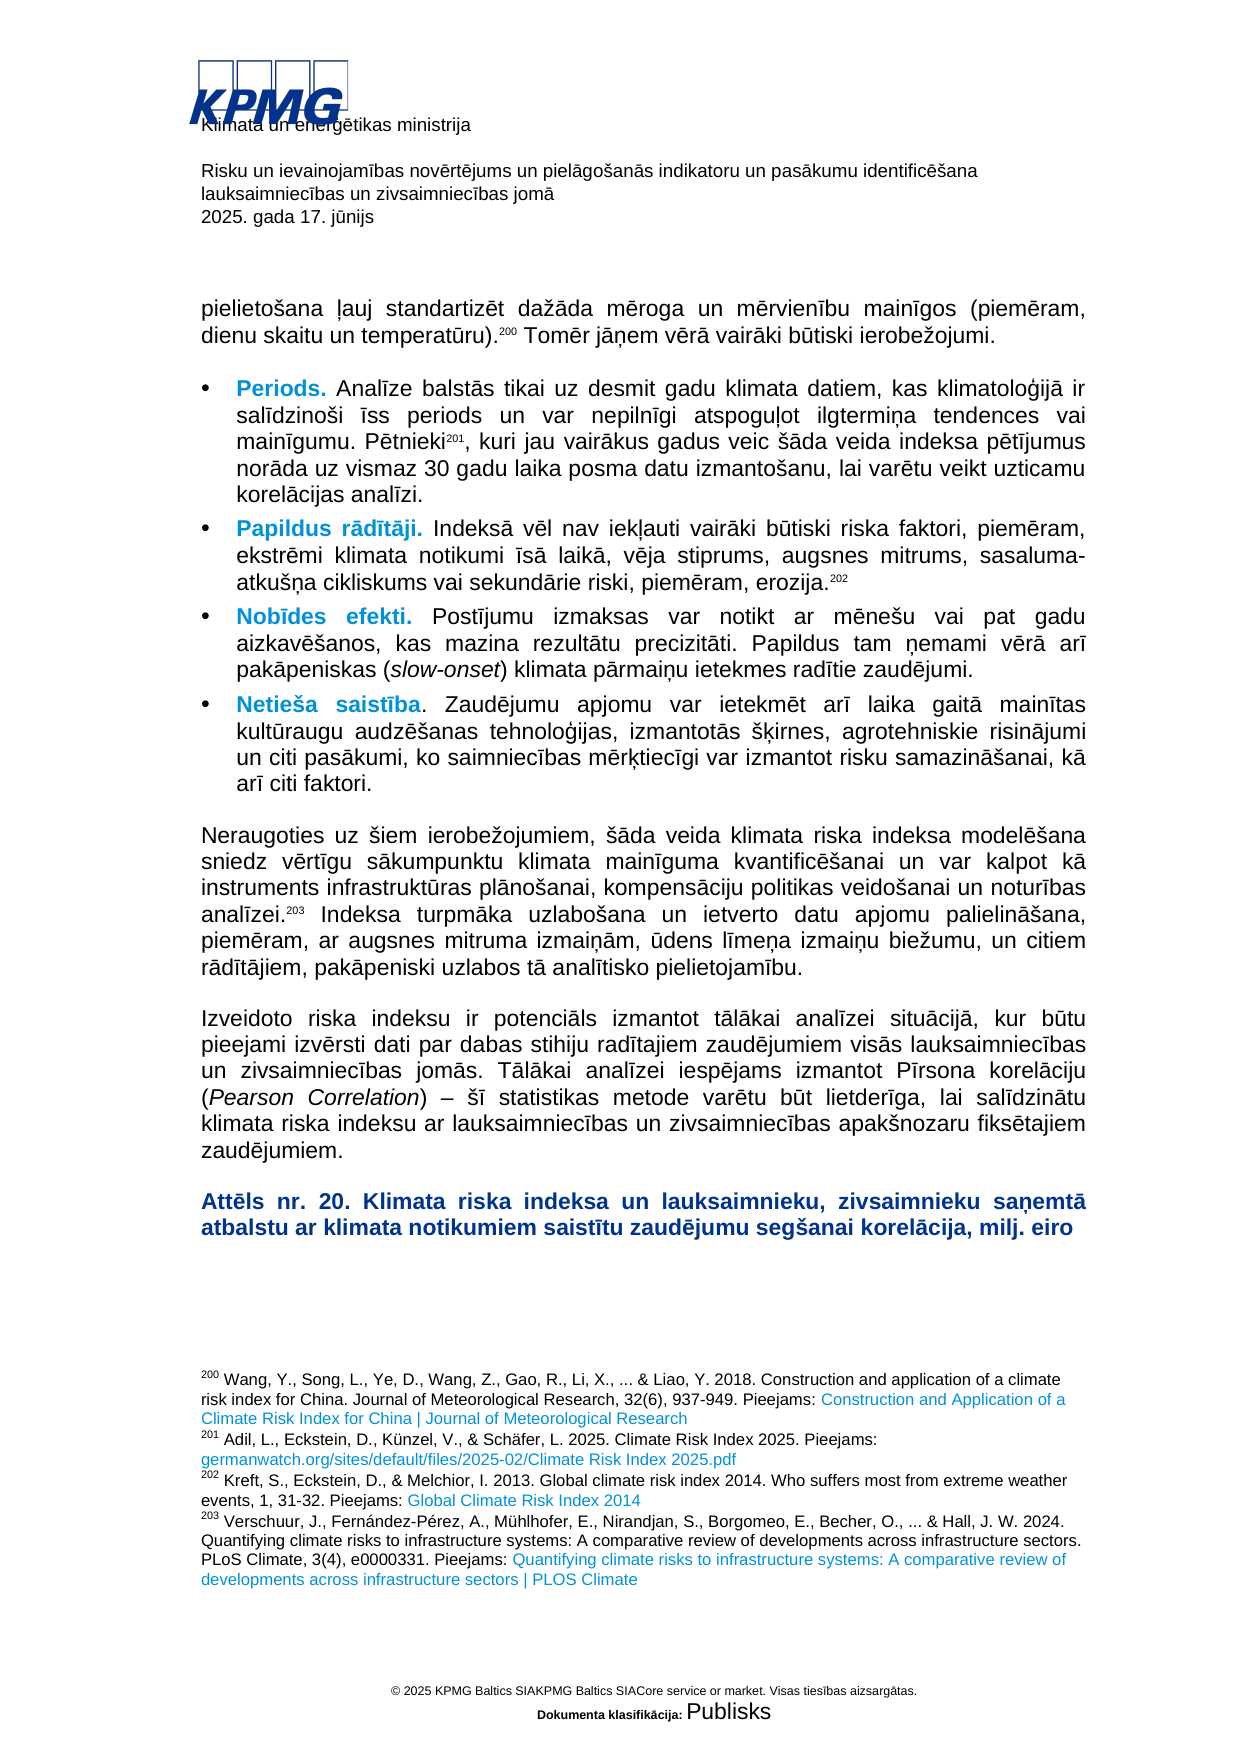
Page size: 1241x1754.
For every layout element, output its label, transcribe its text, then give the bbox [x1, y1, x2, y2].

picture [634, 1498, 640, 1506]
text Izveidoto riska indeksu ir potenciāls izmantot tālākai analīzei situācijā, kur būtu pieejami izvērsti dati par dabas stihiju radītajiem zaudējumiem visās lauksaimniecības un zivsaimniecības jomās. Tālākai analīzei iespējams izmantot Pīrsona korelāciju (Pearson Correlation) – šī statistikas metode varētu būt lietderīga, lai salīdzinātu klimata riska indeksu ar lauksaimniecības un zivsaimniecības apakšnozaru fiksētajiem zaudējumiem. [201, 1005, 1087, 1163]
text Attēls nr. 20. Klimata riska indeksa un lauksaimnieku, zivsaimnieku saņemtā atbalstu ar klimata notikumiem saistītu zaudējumu segšanai korelācija, milj. eiro [201, 1188, 1087, 1241]
list Netieša saistība. Zaudējumu apjomu var ietekmēt arī laika gaitā mainītas kultūraugu audzēšanas tehnoloģijas, izmantotās šķirnes, agrotehniskie risinājumi un citi pasākumi, ko saimniecības mērķtiecīgi var izmantot risku samazināšanai, kā arī citi faktori. [201, 689, 1087, 797]
list Periods. Analīze balstās tikai uz desmit gadu klimata datiem, kas klimatoloģijā ir salīdzinoši īss periods un var nepilnīgi atspoguļot ilgtermiņa tendences vai mainīgumu. Pētnieki, kuri jau vairākus gadus veic šāda veida indeksa pētījumus norāda uz vismaz 30 gadu laika posma datu izmantošanu, lai varētu veikt uzticamu korelācijas analīzi. [201, 373, 1087, 507]
list Nobīdes efekti. Postījumu izmaksas var notikt ar mēnešu vai pat gadu aizkavēšanos, kas mazina rezultātu precizitāti. Papildus tam ņemami vērā arī pakāpeniskas (slow-onset) klimata pārmaiņu ietekmes radītie zaudējumi. [201, 601, 1087, 683]
text Neraugoties uz šiem ierobežojumiem, šāda veida klimata riska indeksa modelēšana sniedz vērtīgu sākumpunktu klimata mainīguma kvantificēšanai un var kalpot kā instruments infrastruktūras plānošanai, kompensāciju politikas veidošanai un noturības analīzei. Indeksa turpmāka uzlabošana un ietverto datu apjomu palielināšana, piemēram, ar augsnes mitruma izmaiņām, ūdens līmeņa izmaiņu biežumu, un citiem rādītājiem, pakāpeniski uzlabos tā analītisko pielietojamību. [201, 822, 1087, 980]
picture [589, 1454, 595, 1465]
list Papildus rādītāji. Indeksā vēl nav iekļauti vairāki būtiski riska faktori, piemēram, ekstrēmi klimata notikumi īsā laikā, vēja stiprums, augsnes mitrums, sasaluma-atkušņa cikliskums vai sekundārie riski, piemēram, erozija. [201, 513, 1087, 595]
picture [189, 60, 349, 125]
